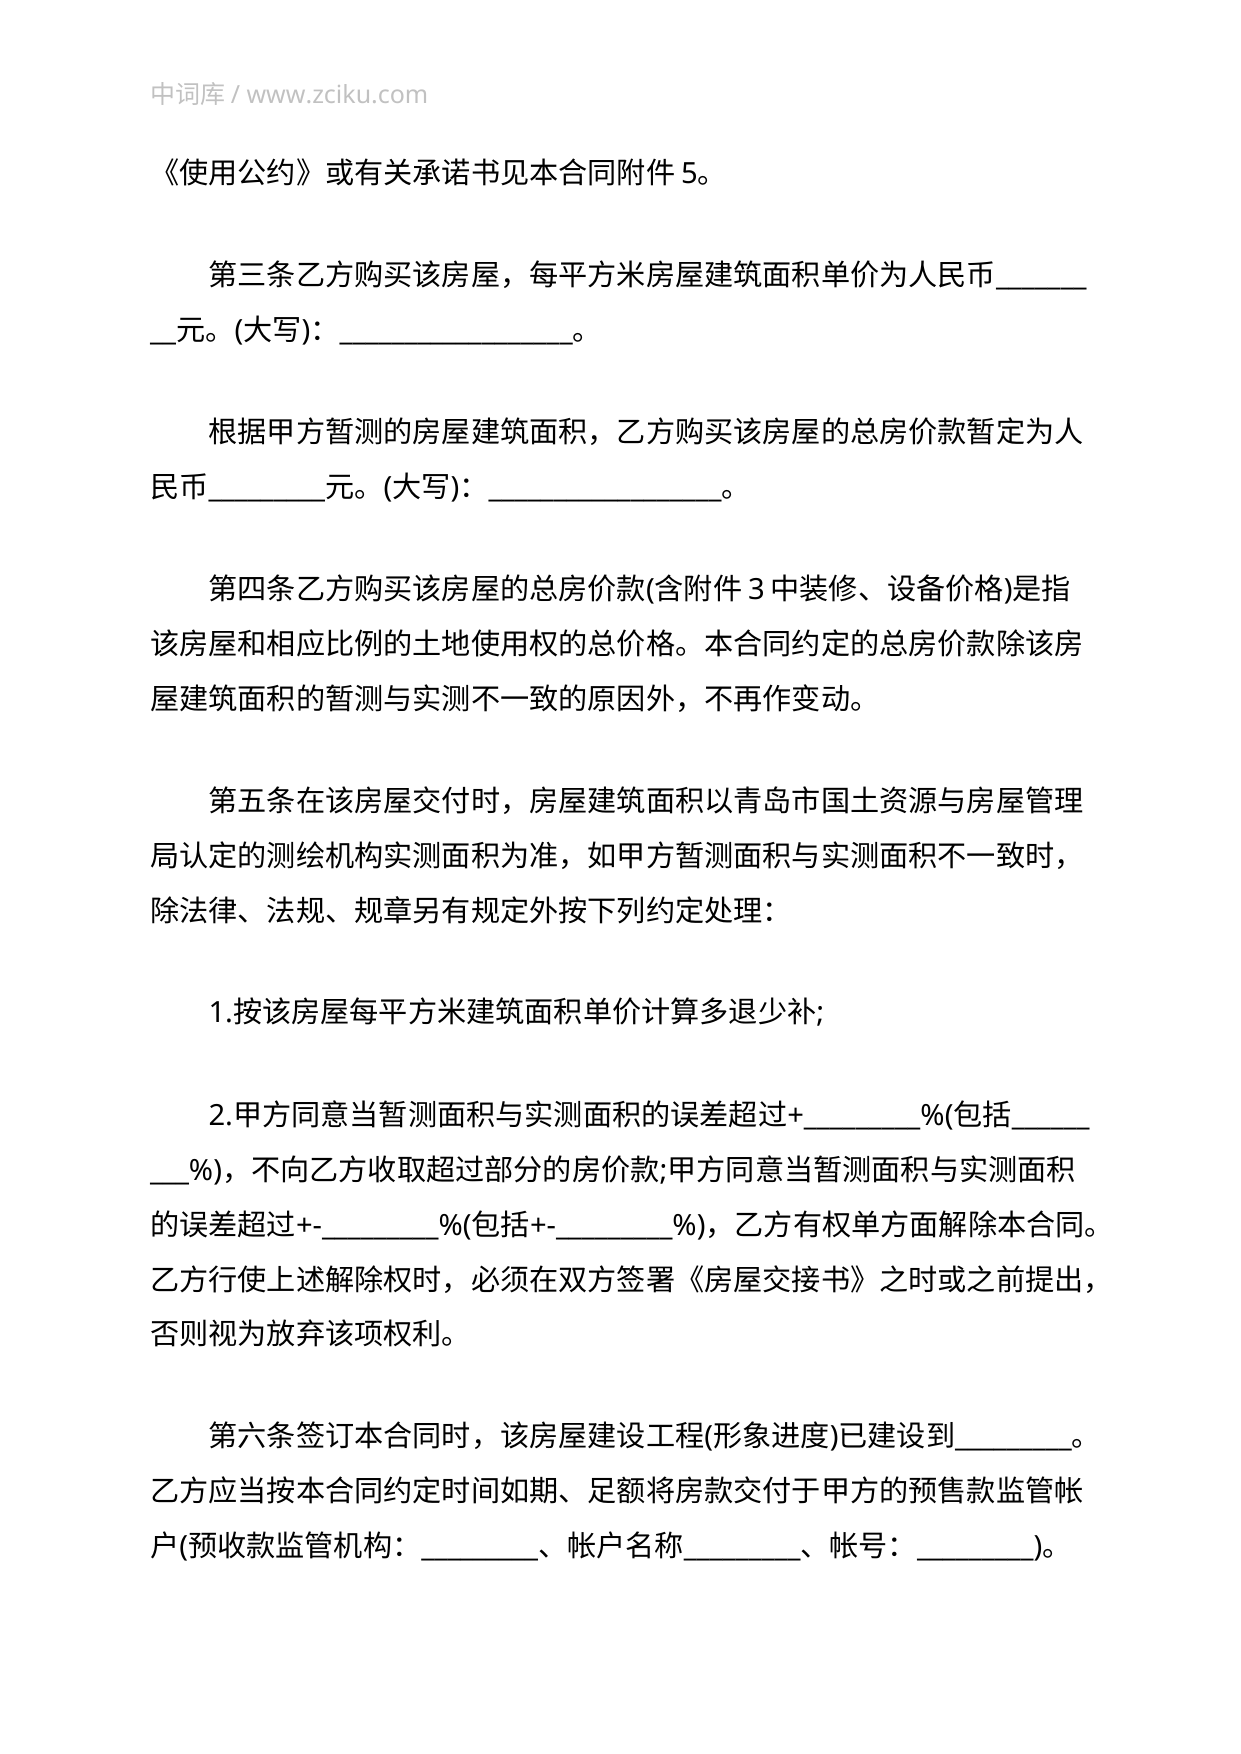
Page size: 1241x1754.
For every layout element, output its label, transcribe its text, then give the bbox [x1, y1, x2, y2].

text 第四条乙方购买该房屋的总房价款(含附件3中装修、设备价格)是指该房屋和相应比例的土地使用权的总价格。本合同约定的总房价款除该房屋建筑面积的暂测与实测不一致的原因外，不再作变动。 [150, 566, 1090, 718]
text 第三条乙方购买该房屋，每平方米房屋建筑面积单价为人民币_________元。(大写)：__________________。 [150, 252, 1090, 349]
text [150, 150, 1090, 192]
text 1.按该房屋每平方米建筑面积单价计算多退少补; [150, 989, 1090, 1031]
text 2.甲方同意当暂测面积与实测面积的误差超过+_________%(包括_________%)，不向乙方收取超过部分的房价款;甲方同意当暂测面积与实测面积的误差超过+-_________%(包括+-_________%)，乙方有权单方面解除本合同。乙方行使上述解除权时，必须在双方签署《房屋交接书》之时或之前提出，否则视为放弃该项权利。 [150, 1091, 1090, 1353]
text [150, 1413, 1090, 1565]
text 根据甲方暂测的房屋建筑面积，乙方购买该房屋的总房价款暂定为人民币_________元。(大写)：__________________。 [150, 409, 1090, 506]
text 第五条在该房屋交付时，房屋建筑面积以青岛市国土资源与房屋管理局认定的测绘机构实测面积为准，如甲方暂测面积与实测面积不一致时，除法律、法规、规章另有规定外按下列约定处理： [150, 777, 1090, 929]
